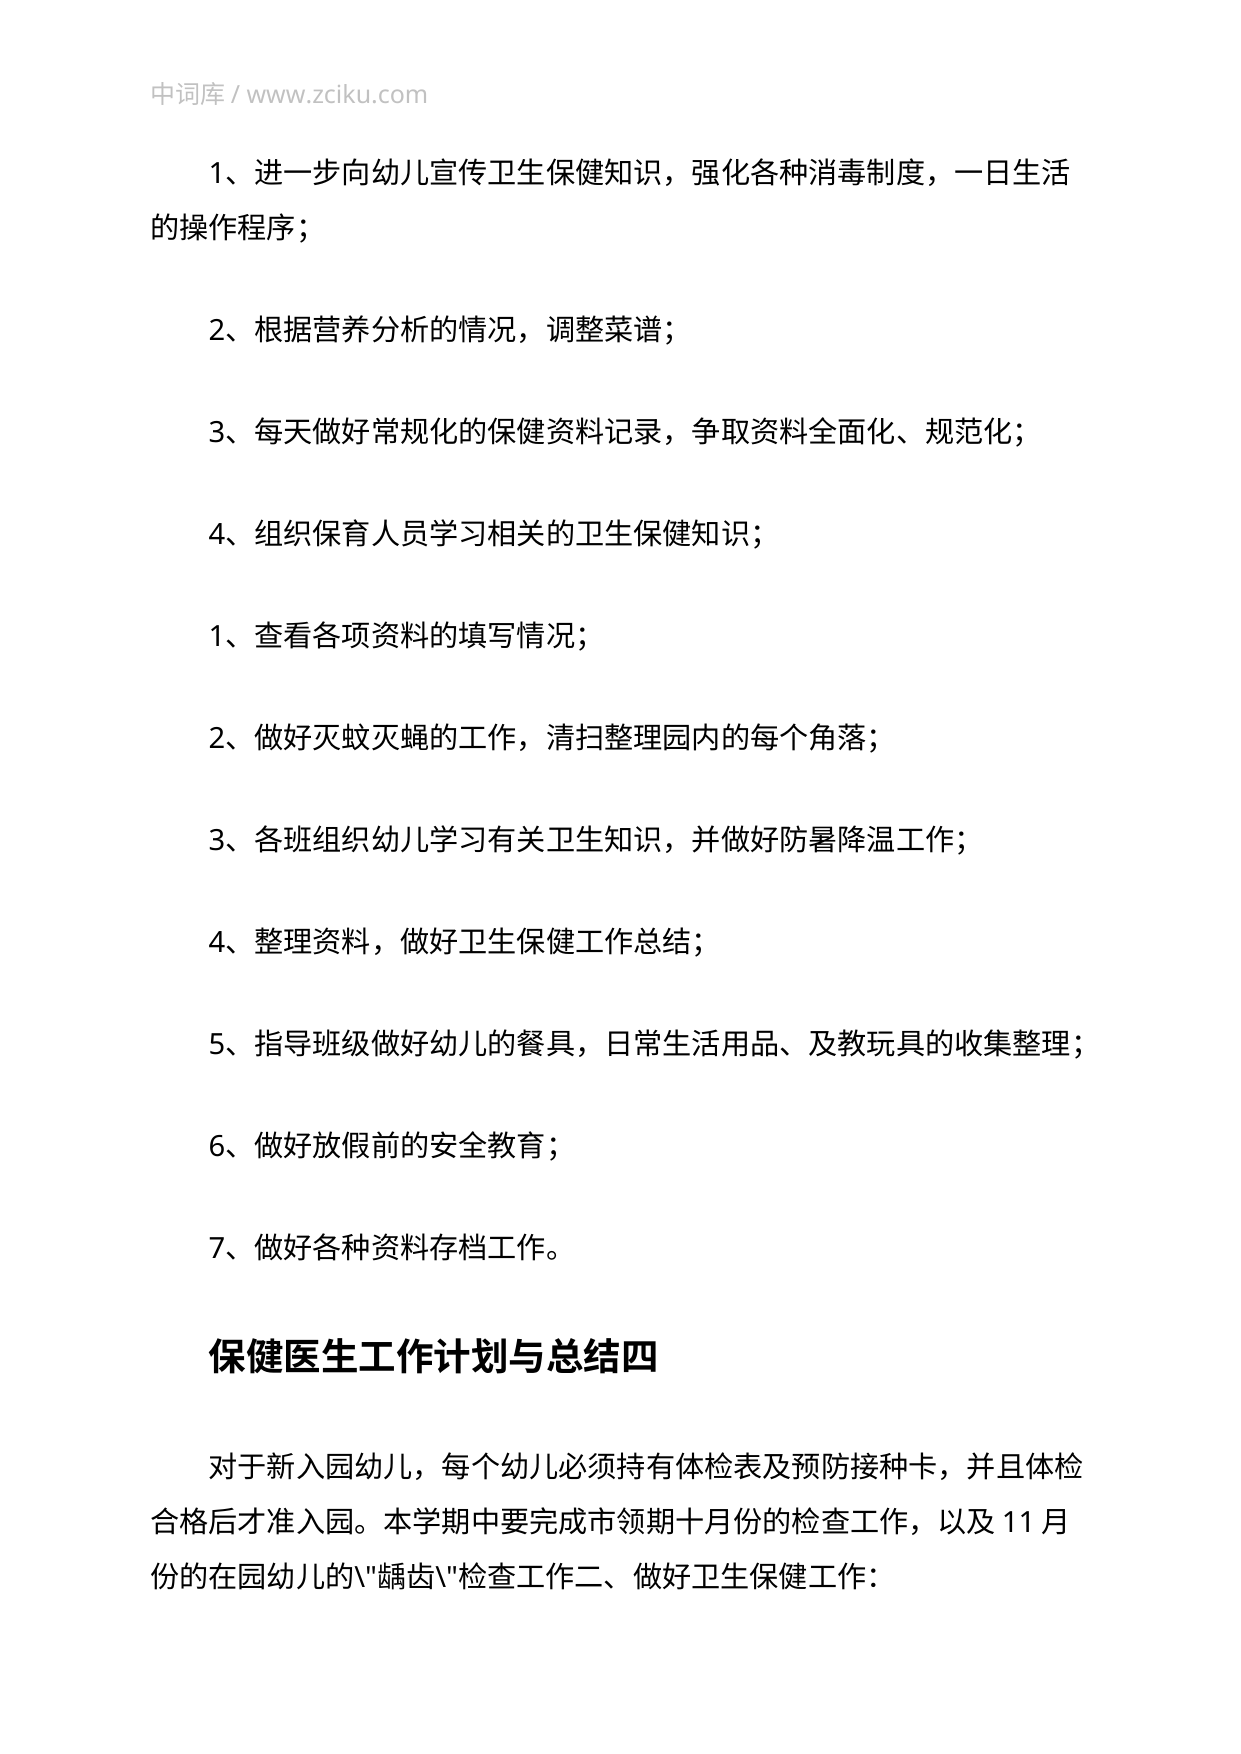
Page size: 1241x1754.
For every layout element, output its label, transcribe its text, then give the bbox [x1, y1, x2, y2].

text 2、根据营养分析的情况，调整菜谱； [150, 307, 1090, 349]
text 对于新入园幼儿，每个幼儿必须持有体检表及预防接种卡，并且体检合格后才准入园。本学期中要完成市领期十月份的检查工作，以及11月份的在园幼儿的\"龋齿\"检查工作二、做好卫生保健工作： [150, 1444, 1090, 1596]
text 3、每天做好常规化的保健资料记录，争取资料全面化、规范化； [150, 409, 1090, 451]
text 4、组织保育人员学习相关的卫生保健知识； [150, 511, 1090, 553]
text 4、整理资料，做好卫生保健工作总结； [150, 919, 1090, 961]
text 保健医生工作计划与总结四 [150, 1327, 1090, 1381]
text 6、做好放假前的安全教育； [150, 1123, 1090, 1165]
text 1、进一步向幼儿宣传卫生保健知识，强化各种消毒制度，一日生活的操作程序； [150, 150, 1090, 247]
text 2、做好灭蚊灭蝇的工作，清扫整理园内的每个角落； [150, 715, 1090, 757]
text 7、做好各种资料存档工作。 [150, 1224, 1090, 1267]
text 1、查看各项资料的填写情况； [150, 613, 1090, 655]
text 5、指导班级做好幼儿的餐具，日常生活用品、及教玩具的收集整理； [150, 1021, 1090, 1063]
text 3、各班组织幼儿学习有关卫生知识，并做好防暑降温工作； [150, 817, 1090, 859]
